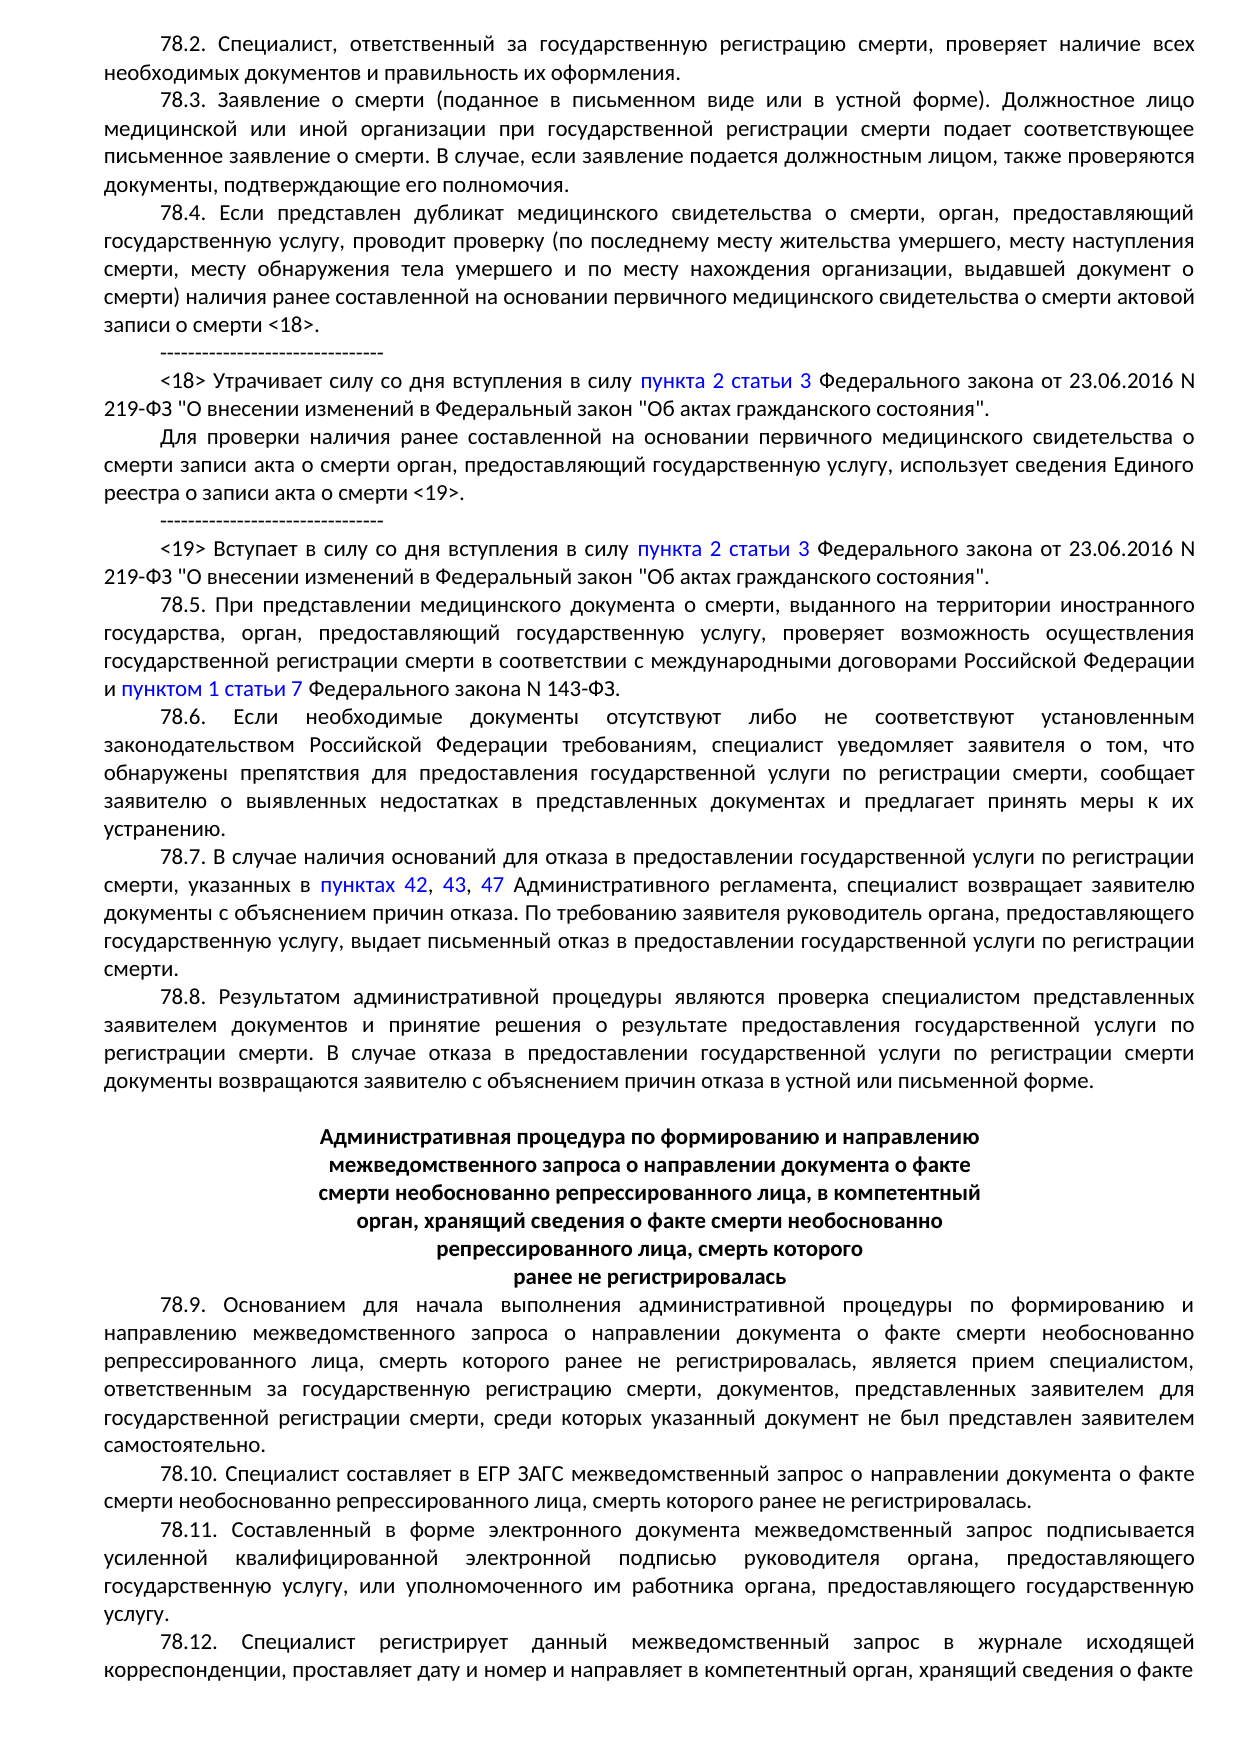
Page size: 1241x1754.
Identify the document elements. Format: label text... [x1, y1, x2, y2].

text 78.9. Основанием для начала выполнения административной процедуры по формированию и направлению межведомственного запроса о направлении документа о факте смерти необоснованно репрессированного лица, смерть которого ранее не регистрировалась, является прием специалистом, ответственным за государственную регистрацию смерти, документов, представленных заявителем для государственной регистрации смерти, среди которых указанный документ не был представлен заявителем самостоятельно. [103, 1291, 1196, 1459]
text 78.6. Если необходимые документы отсутствуют либо не соответствуют установленным законодательством Российской Федерации требованиям, специалист уведомляет заявителя о том, что обнаружены препятствия для предоставления государственной услуги по регистрации смерти, сообщает заявителю о выявленных недостатках в представленных документах и предлагает принять меры к их устранению. [103, 702, 1196, 842]
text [103, 1627, 1196, 1683]
text 78.4. Если представлен дубликат медицинского свидетельства о смерти, орган, предоставляющий государственную услугу, проводит проверку (по последнему месту жительства умершего, месту наступления смерти, месту обнаружения тела умершего и по месту нахождения организации, выдавшей документ о смерти) наличия ранее составленной на основании первичного медицинского свидетельства о смерти актовой записи о смерти <18>. [103, 198, 1196, 338]
text 78.3. Заявление о смерти (поданное в письменном виде или в устной форме). Должностное лицо медицинской или иной организации при государственной регистрации смерти подает соответствующее письменное заявление о смерти. В случае, если заявление подается должностным лицом, также проверяются документы, подтверждающие его полномочия. [103, 86, 1196, 198]
title межведомственного запроса о направлении документа о факте [103, 1150, 1196, 1178]
text 78.10. Специалист составляет в ЕГР ЗАГС межведомственный запрос о направлении документа о факте смерти необоснованно репрессированного лица, смерть которого ранее не регистрировалась. [103, 1459, 1196, 1515]
text 78.8. Результатом административной процедуры являются проверка специалистом представленных заявителем документов и принятие решения о результате предоставления государственной услуги по регистрации смерти. В случае отказа в предоставлении государственной услуги по регистрации смерти документы возвращаются заявителю с объяснением причин отказа в устной или письменной форме. [103, 982, 1196, 1094]
text <18> Утрачивает силу со дня вступления в силу пункта 2 статьи 3 Федерального закона от 23.06.2016 N 219-ФЗ "О внесении изменений в Федеральный закон "Об актах гражданского состояния". [103, 366, 1196, 422]
text 78.11. Составленный в форме электронного документа межведомственный запрос подписывается усиленной квалифицированной электронной подписью руководителя органа, предоставляющего государственную услугу, или уполномоченного им работника органа, предоставляющего государственную услугу. [103, 1515, 1196, 1627]
text -------------------------------- [103, 506, 1196, 534]
title орган, хранящий сведения о факте смерти необоснованно [103, 1206, 1196, 1234]
title Административная процедура по формированию и направлению [103, 1122, 1196, 1150]
text Для проверки наличия ранее составленной на основании первичного медицинского свидетельства о смерти записи акта о смерти орган, предоставляющий государственную услугу, использует сведения Единого реестра о записи акта о смерти <19>. [103, 422, 1196, 506]
text 78.5. При представлении медицинского документа о смерти, выданного на территории иностранного государства, орган, предоставляющий государственную услугу, проверяет возможность осуществления государственной регистрации смерти в соответствии с международными договорами Российской Федерации и пунктом 1 статьи 7 Федерального закона N 143-ФЗ. [103, 590, 1196, 702]
text <19> Вступает в силу со дня вступления в силу пункта 2 статьи 3 Федерального закона от 23.06.2016 N 219-ФЗ "О внесении изменений в Федеральный закон "Об актах гражданского состояния". [103, 534, 1196, 590]
text 78.2. Специалист, ответственный за государственную регистрацию смерти, проверяет наличие всех необходимых документов и правильность их оформления. [103, 29, 1196, 86]
text 78.7. В случае наличия оснований для отказа в предоставлении государственной услуги по регистрации смерти, указанных в пунктах 42, 43, 47 Административного регламента, специалист возвращает заявителю документы с объяснением причин отказа. По требованию заявителя руководитель органа, предоставляющего государственную услугу, выдает письменный отказ в предоставлении государственной услуги по регистрации смерти. [103, 842, 1196, 982]
title ранее не регистрировалась [103, 1262, 1196, 1291]
title смерти необоснованно репрессированного лица, в компетентный [103, 1178, 1196, 1206]
text -------------------------------- [103, 338, 1196, 366]
title репрессированного лица, смерть которого [103, 1234, 1196, 1262]
